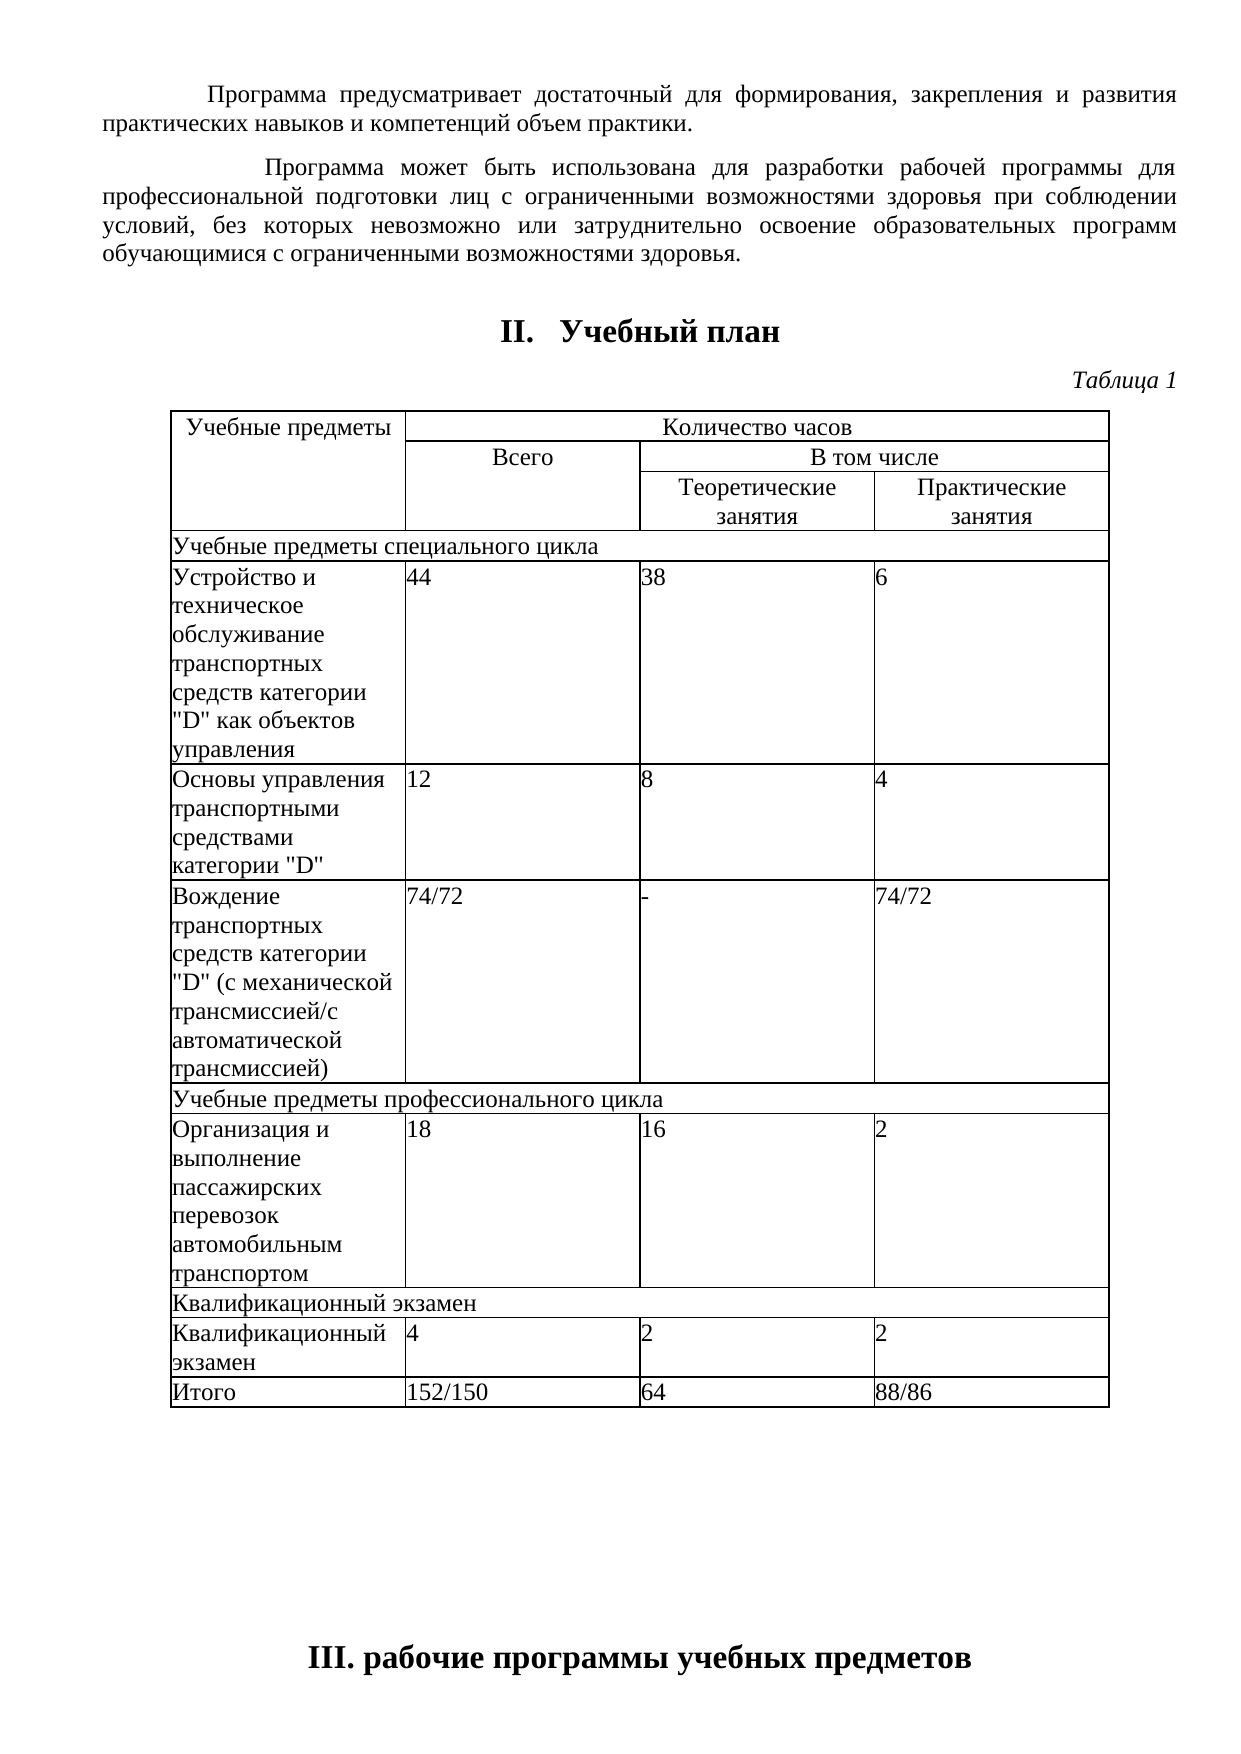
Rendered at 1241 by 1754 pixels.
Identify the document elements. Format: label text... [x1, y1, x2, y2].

table_cell Учебные предметы специального цикла [172, 531, 1108, 560]
text III. рабочие программы учебных предметов [102, 1638, 1178, 1676]
table_cell Всего [406, 442, 639, 530]
table_cell 2 [875, 1318, 1108, 1376]
text Программа предусматривает достаточный для формирования, закрепления и развития практических навыков и компетенций объем практики. [102, 79, 1178, 137]
table_cell Вождение транспортных средств категории "D" (с механической трансмиссией/с автоматической трансмиссией) [172, 881, 405, 1082]
table_cell Основы управления транспортными средствами категории "D" [172, 765, 405, 879]
table_cell Итого [172, 1378, 405, 1406]
table_cell 74/72 [406, 881, 639, 1082]
table_cell Квалификационный экзамен [172, 1318, 405, 1376]
table_cell 44 [406, 562, 639, 763]
table_cell 2 [875, 1114, 1108, 1287]
table_cell Практические занятия [875, 472, 1108, 530]
table_cell 8 [641, 765, 874, 879]
text II. Учебный план [102, 312, 1178, 350]
table_cell Учебные предметы профессионального цикла [172, 1084, 1108, 1112]
table_cell 12 [406, 765, 639, 879]
table_cell 4 [875, 765, 1108, 879]
table_cell 74/72 [875, 881, 1108, 1082]
table_cell 38 [641, 562, 874, 763]
table_header Количество часов [406, 412, 1108, 440]
table_cell 6 [875, 562, 1108, 763]
table_cell Квалификационный экзамен [172, 1288, 1108, 1317]
table_cell 88/86 [875, 1378, 1108, 1406]
text Программа может быть использована для разработки рабочей программы для профессиональной подготовки лиц с ограниченными возможностями здоровья при соблюдении условий, без которых невозможно или затруднительно освоение образовательных программ обучающимися с ограниченными возможностями здоровья. [102, 152, 1178, 267]
table_cell В том числе [641, 442, 1108, 471]
table_header Учебные предметы [172, 412, 405, 530]
table_cell Организация и выполнение пассажирских перевозок автомобильным транспортом [172, 1114, 405, 1287]
table_cell 152/150 [406, 1378, 639, 1406]
table_cell Теоретические занятия [641, 472, 874, 530]
table_cell - [641, 881, 874, 1082]
table_cell 18 [406, 1114, 639, 1287]
table_cell 2 [641, 1318, 874, 1376]
text Таблица 1 [102, 366, 1178, 394]
table_cell Устройство и техническое обслуживание транспортных средств категории "D" как объектов управления [172, 562, 405, 763]
table_cell 16 [641, 1114, 874, 1287]
table_cell 4 [406, 1318, 639, 1376]
table_cell 64 [641, 1378, 874, 1406]
